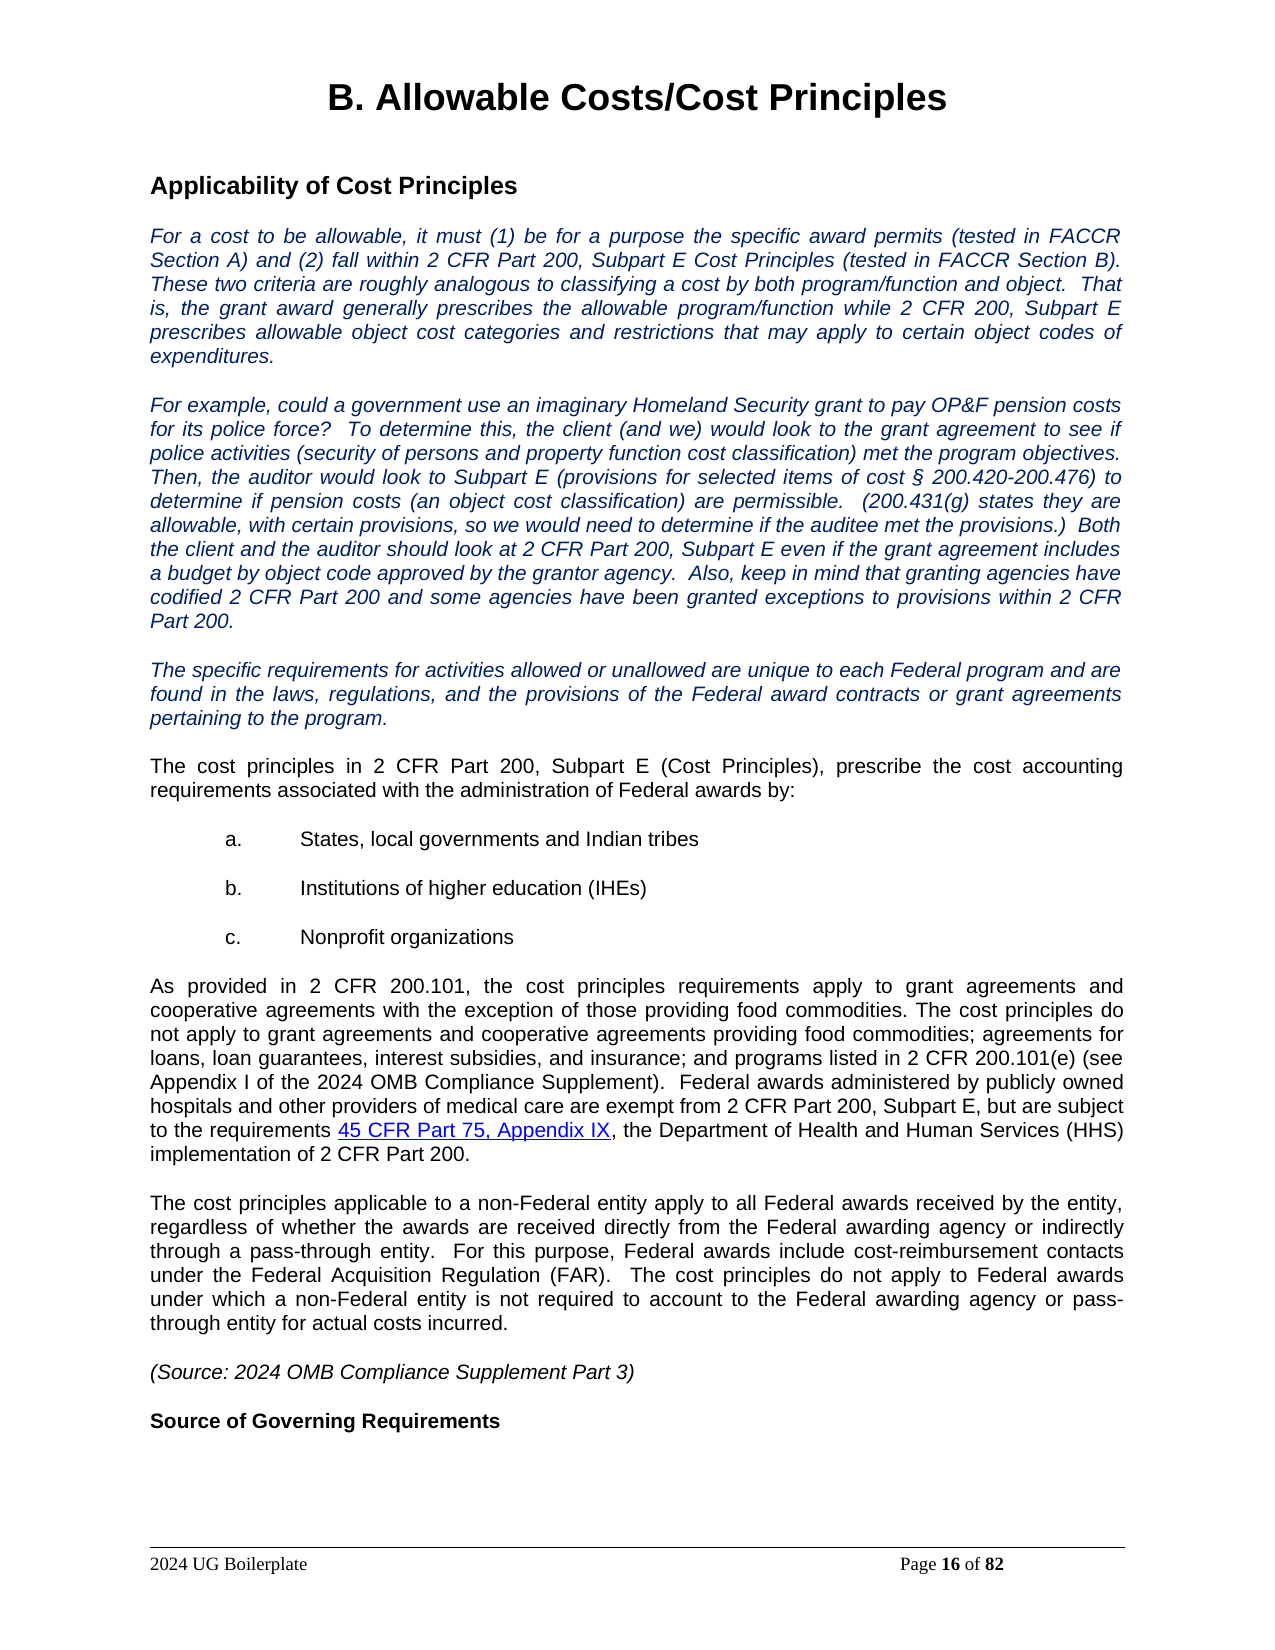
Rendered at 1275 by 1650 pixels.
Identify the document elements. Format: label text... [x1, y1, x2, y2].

text As provided in 2 CFR 200.101, the cost principles requirements apply to grant agreements and cooperative agreements with the exception of those providing food commodities. The cost principles do not apply to grant agreements and cooperative agreements providing food commodities; agreements for loans, loan guarantees, interest subsidies, and insurance; and programs listed in 2 CFR 200.101(e) (see Appendix I of the 2024 OMB Compliance Supplement). Federal awards administered by publicly owned hospitals and other providers of medical care are exempt from 2 CFR Part 200, Subpart E, but are subject to the requirements 45 CFR Part 75, Appendix IX, the Department of Health and Human Services (HHS) implementation of 2 CFR Part 200. [150, 974, 1125, 1166]
subtitle Applicability of Cost Principles [150, 174, 1125, 199]
text For example, could a government use an imaginary Homeland Security grant to pay OP&F pension costs for its police force? To determine this, the client (and we) would look to the grant agreement to see if police activities (security of persons and property function cost classification) met the program objectives. Then, the auditor would look to Subpart E (provisions for selected items of cost § 200.420-200.476) to determine if pension costs (an object cost classification) are permissible. (200.431(g) states they are allowable, with certain provisions, so we would need to determine if the auditee met the provisions.) Both the client and the auditor should look at 2 CFR Part 200, Subpart E even if the grant agreement includes a budget by object code approved by the grantor agency. Also, keep in mind that granting agencies have codified 2 CFR Part 200 and some agencies have been granted exceptions to provisions within 2 CFR Part 200. [150, 393, 1125, 632]
text The cost principles in 2 CFR Part 200, Subpart E (Cost Principles), prescribe the cost accounting requirements associated with the administration of Federal awards by: [150, 754, 1125, 802]
list Institutions of higher education (IHEs) [225, 876, 1125, 900]
text (Source: 2024 OMB Compliance Supplement Part 3) [150, 1359, 1125, 1383]
list Nonprofit organizations [225, 925, 1125, 949]
text The specific requirements for activities allowed or unallowed are unique to each Federal program and are found in the laws, regulations, and the provisions of the Federal award contracts or grant agreements pertaining to the program. [150, 657, 1125, 729]
text Source of Governing Requirements [150, 1408, 1125, 1432]
text The cost principles applicable to a non-Federal entity apply to all Federal awards received by the entity, regardless of whether the awards are received directly from the Federal awarding agency or indirectly through a pass-through entity. For this purpose, Federal awards include cost-reimbursement contacts under the Federal Acquisition Regulation (FAR). The cost principles do not apply to Federal awards under which a non-Federal entity is not required to account to the Federal awarding agency or pass-through entity for actual costs incurred. [150, 1191, 1125, 1334]
text For a cost to be allowable, it must (1) be for a purpose the specific award permits (tested in FACCR Section A) and (2) fall within 2 CFR Part 200, Subpart E Cost Principles (tested in FACCR Section B). These two criteria are roughly analogous to classifying a cost by both program/function and object. That is, the grant award generally prescribes the allowable program/function while 2 CFR 200, Subpart E prescribes allowable object cost categories and restrictions that may apply to certain object codes of expenditures. [150, 224, 1125, 368]
list States, local governments and Indian tribes [225, 827, 1125, 851]
